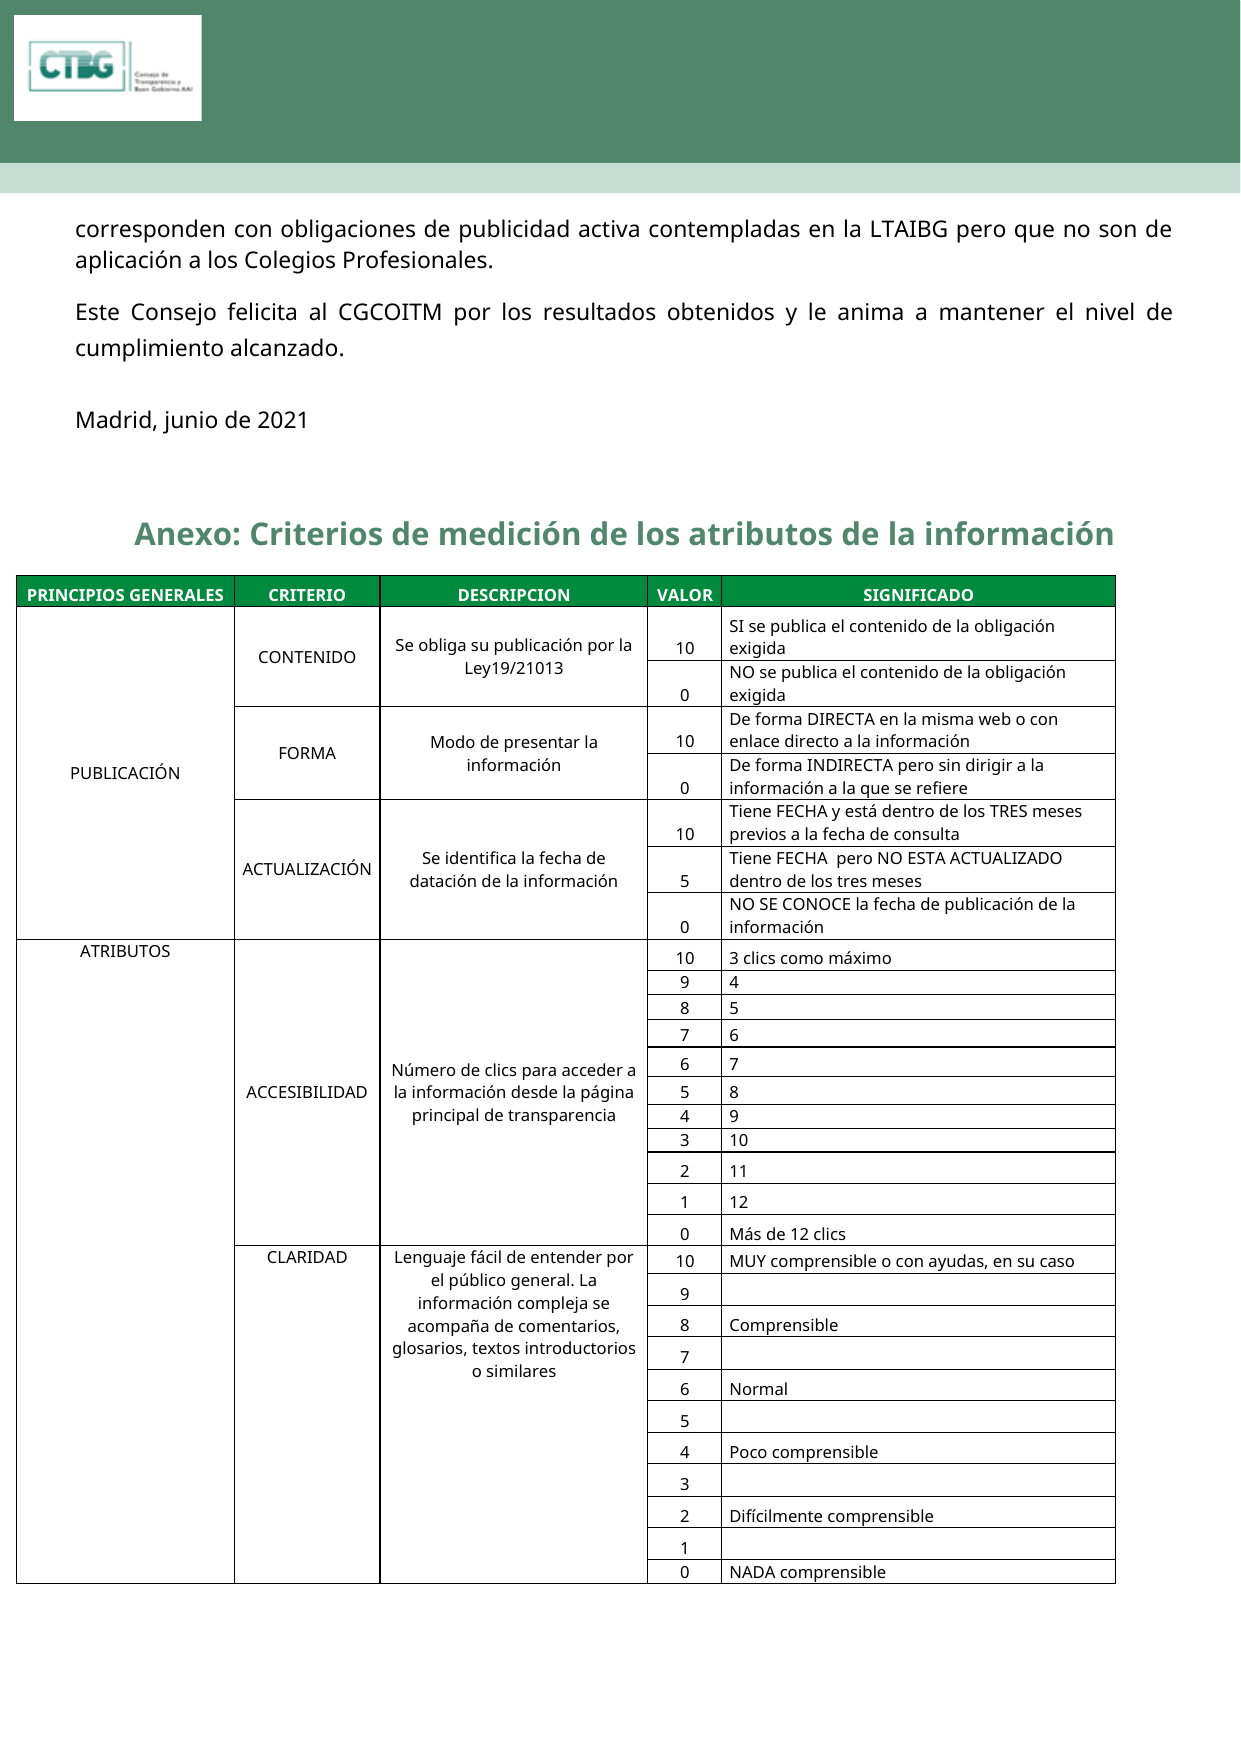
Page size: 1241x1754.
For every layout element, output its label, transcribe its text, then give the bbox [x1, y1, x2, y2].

table_cell CONTENIDO [235, 607, 379, 706]
table_cell [722, 1337, 1115, 1368]
table_cell 3 [648, 1129, 721, 1151]
table_cell [722, 1274, 1115, 1305]
table_cell Más de 12 clics [722, 1215, 1115, 1245]
table_cell Tiene FECHA y está dentro de los TRES meses previos a la fecha de consulta [722, 800, 1115, 846]
table_cell 10 [648, 707, 721, 753]
table_cell 5 [722, 995, 1115, 1019]
table_cell SI se publica el contenido de la obligación exigida [722, 607, 1115, 660]
table_cell 9 [648, 1274, 721, 1305]
table_header DESCRIPCION [381, 576, 647, 606]
table_cell 0 [648, 893, 721, 938]
table_cell 3 [648, 1464, 721, 1496]
table_cell 0 [648, 1215, 721, 1245]
table_header CRITERIO [235, 576, 379, 606]
table_cell Normal [722, 1370, 1115, 1400]
table_cell 4 [648, 1105, 721, 1128]
table_cell 3 clics como máximo [722, 940, 1115, 970]
table_cell Modo de presentar la información [381, 707, 647, 799]
table_cell MUY comprensible o con ayudas, en su caso [722, 1246, 1115, 1273]
table_cell 2 [648, 1153, 721, 1183]
table_cell Número de clics para acceder a la información desde la página principal de transparencia [381, 940, 647, 1245]
table_cell 6 [722, 1020, 1115, 1046]
table_cell ACTUALIZACIÓN [235, 800, 379, 938]
table_cell 5 [648, 1077, 721, 1104]
table_cell Tiene FECHA pero NO ESTA ACTUALIZADO dentro de los tres meses [722, 847, 1115, 892]
table_cell 9 [648, 971, 721, 993]
table_header SIGNIFICADO [722, 576, 1115, 606]
text Madrid, junio de 2021 [75, 404, 1174, 435]
table_cell 1 [648, 1184, 721, 1214]
table_cell De forma INDIRECTA pero sin dirigir a la información a la que se refiere [722, 754, 1115, 799]
table_cell 1 [648, 1528, 721, 1559]
table_cell 4 [722, 971, 1115, 993]
table_cell ACCESIBILIDAD [235, 940, 379, 1245]
table_cell 7 [722, 1048, 1115, 1076]
table_cell [722, 1464, 1115, 1496]
table_cell 8 [722, 1077, 1115, 1104]
table_cell NO se publica el contenido de la obligación exigida [722, 661, 1115, 706]
table_cell 0 [648, 754, 721, 799]
table_cell 2 [648, 1497, 721, 1527]
table_header VALOR [648, 576, 721, 606]
table_cell 8 [648, 1306, 721, 1336]
table_cell 8 [648, 995, 721, 1019]
table_cell 7 [648, 1020, 721, 1046]
table_cell Comprensible [722, 1306, 1115, 1336]
table_cell [722, 1401, 1115, 1432]
table_cell Poco comprensible [722, 1433, 1115, 1463]
table_cell 5 [648, 1401, 721, 1432]
table_cell ATRIBUTOS [17, 940, 234, 1583]
table_cell CLARIDAD [235, 1246, 379, 1583]
text Este Consejo felicita al CGCOITM por los resultados obtenidos y le anima a mantener el nivel de cumplimiento alcanzado. [75, 296, 1174, 363]
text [75, 194, 1174, 275]
table_cell 6 [648, 1370, 721, 1400]
table_cell Lenguaje fácil de entender por el público general. La información compleja se acompaña de comentarios, glosarios, textos introductorios o similares [381, 1246, 647, 1583]
table_cell Se identifica la fecha de datación de la información [381, 800, 647, 938]
table_cell FORMA [235, 707, 379, 799]
table_cell 4 [648, 1433, 721, 1463]
table_cell Difícilmente comprensible [722, 1497, 1115, 1527]
table_cell NO SE CONOCE la fecha de publicación de la información [722, 893, 1115, 938]
table_cell 12 [722, 1184, 1115, 1214]
table_cell 0 [648, 661, 721, 706]
table_cell De forma DIRECTA en la misma web o con enlace directo a la información [722, 707, 1115, 753]
table_cell 6 [648, 1048, 721, 1076]
table_cell Se obliga su publicación por la Ley19/21013 [381, 607, 647, 706]
table_cell 10 [648, 800, 721, 846]
table_cell 10 [648, 940, 721, 970]
table_cell 5 [648, 847, 721, 892]
table_cell NADA comprensible [722, 1560, 1115, 1583]
table_cell [722, 1528, 1115, 1559]
table_header PRINCIPIOS GENERALES [17, 576, 234, 606]
table_cell 11 [722, 1153, 1115, 1183]
table_cell 9 [722, 1105, 1115, 1128]
table_cell 0 [648, 1560, 721, 1583]
table_cell 10 [648, 607, 721, 660]
table_cell 10 [648, 1246, 721, 1273]
table_cell PUBLICACIÓN [17, 607, 234, 938]
table_cell 10 [722, 1129, 1115, 1151]
table_cell 7 [648, 1337, 721, 1368]
